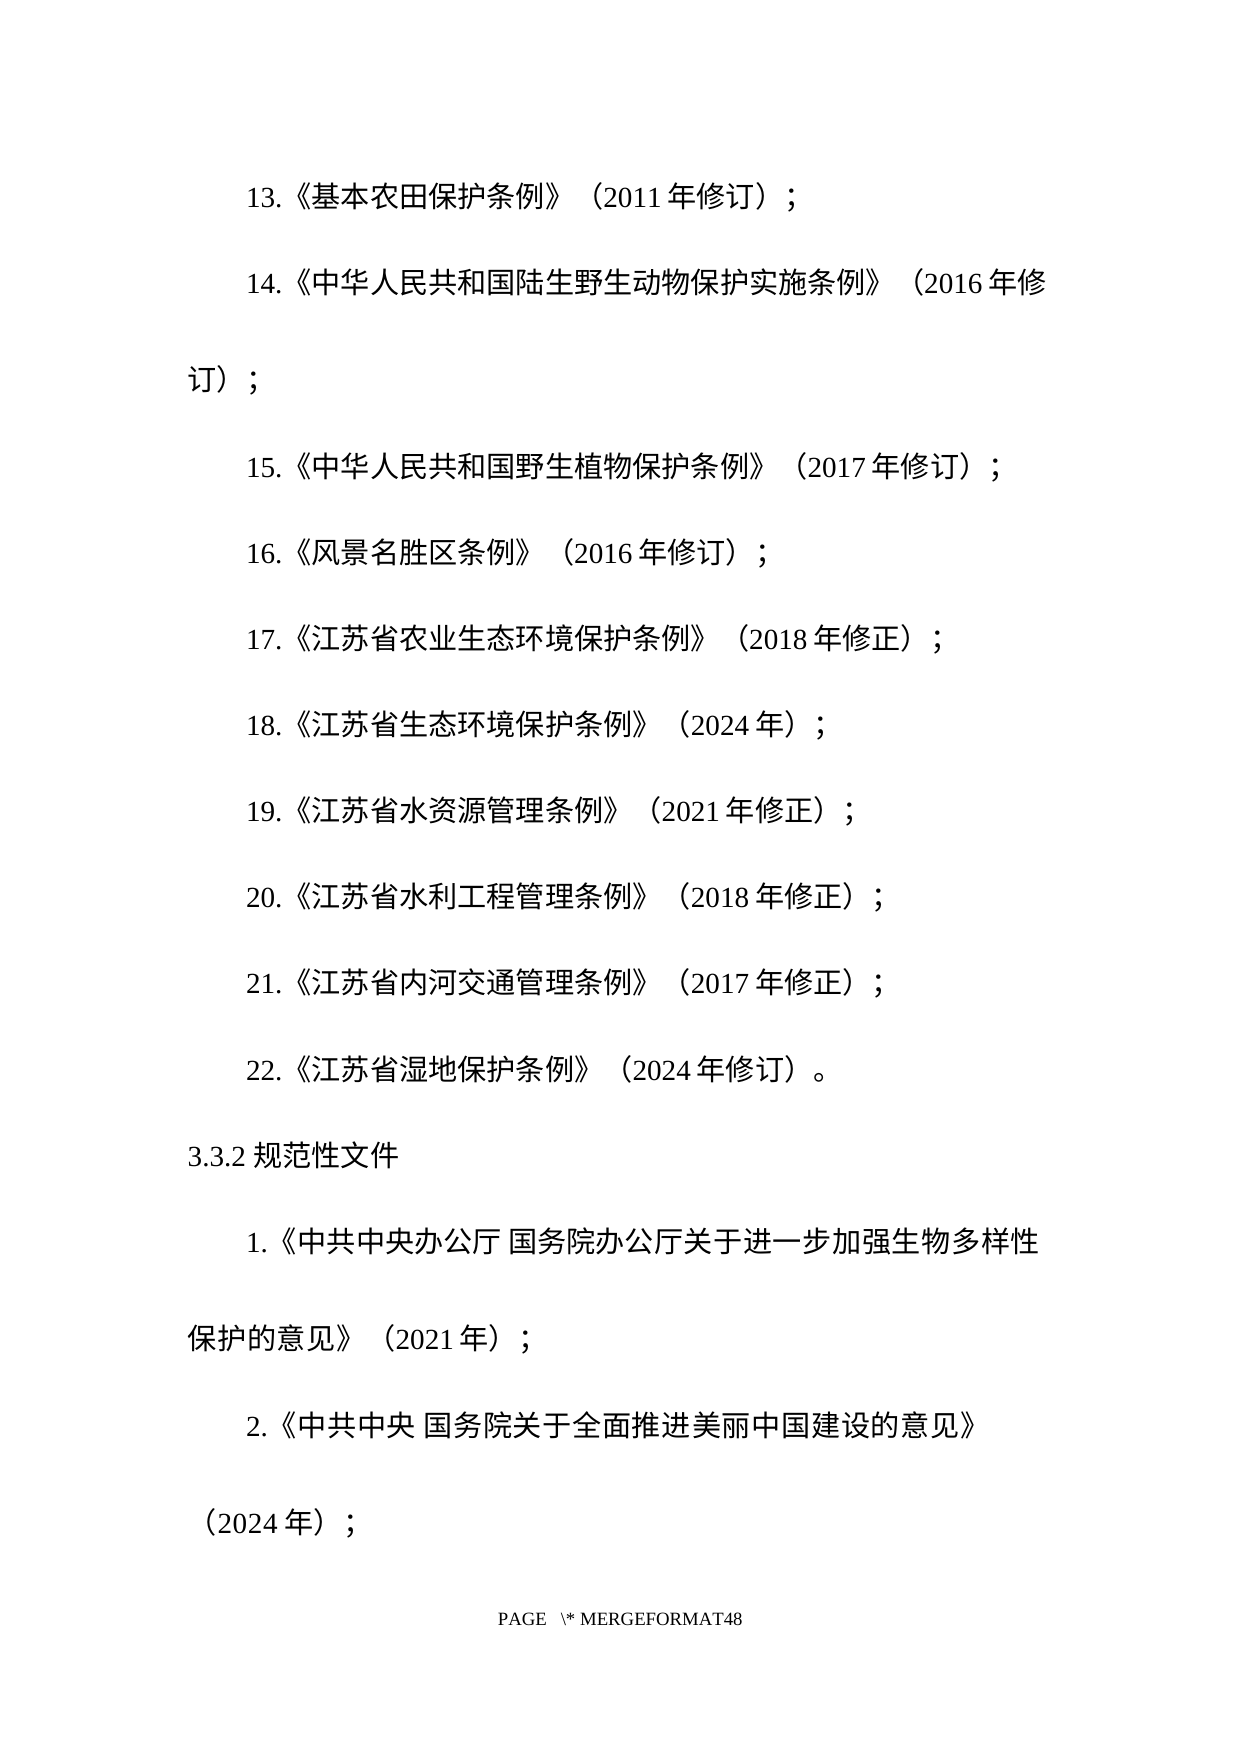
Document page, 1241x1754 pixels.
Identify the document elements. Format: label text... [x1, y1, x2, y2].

text 13.《基本农田保护条例》（2011年修订）； [187, 162, 1053, 227]
text 19.《江苏省水资源管理条例》（2021年修正）； [187, 776, 1053, 841]
text 1.《中共中央办公厅 国务院办公厅关于进一步加强生物多样性保护的意见》（2021年）； [187, 1207, 1053, 1369]
text 21.《江苏省内河交通管理条例》（2017年修正）； [187, 949, 1053, 1014]
text 2.《中共中央 国务院关于全面推进美丽中国建设的意见》（2024年）； [187, 1391, 1053, 1553]
text 18.《江苏省生态环境保护条例》（2024年）； [187, 690, 1053, 755]
text 16.《风景名胜区条例》（2016年修订）； [187, 518, 1053, 583]
text 14.《中华人民共和国陆生野生动物保护实施条例》（2016年修订）； [187, 248, 1053, 411]
text 17.《江苏省农业生态环境保护条例》（2018年修正）； [187, 604, 1053, 669]
text 22.《江苏省湿地保护条例》（2024年修订）。 [187, 1035, 1053, 1100]
text 3.3.2 规范性文件 [187, 1121, 1053, 1186]
text 20.《江苏省水利工程管理条例》（2018年修正）； [187, 862, 1053, 927]
text 15.《中华人民共和国野生植物保护条例》（2017年修订）； [187, 432, 1053, 497]
